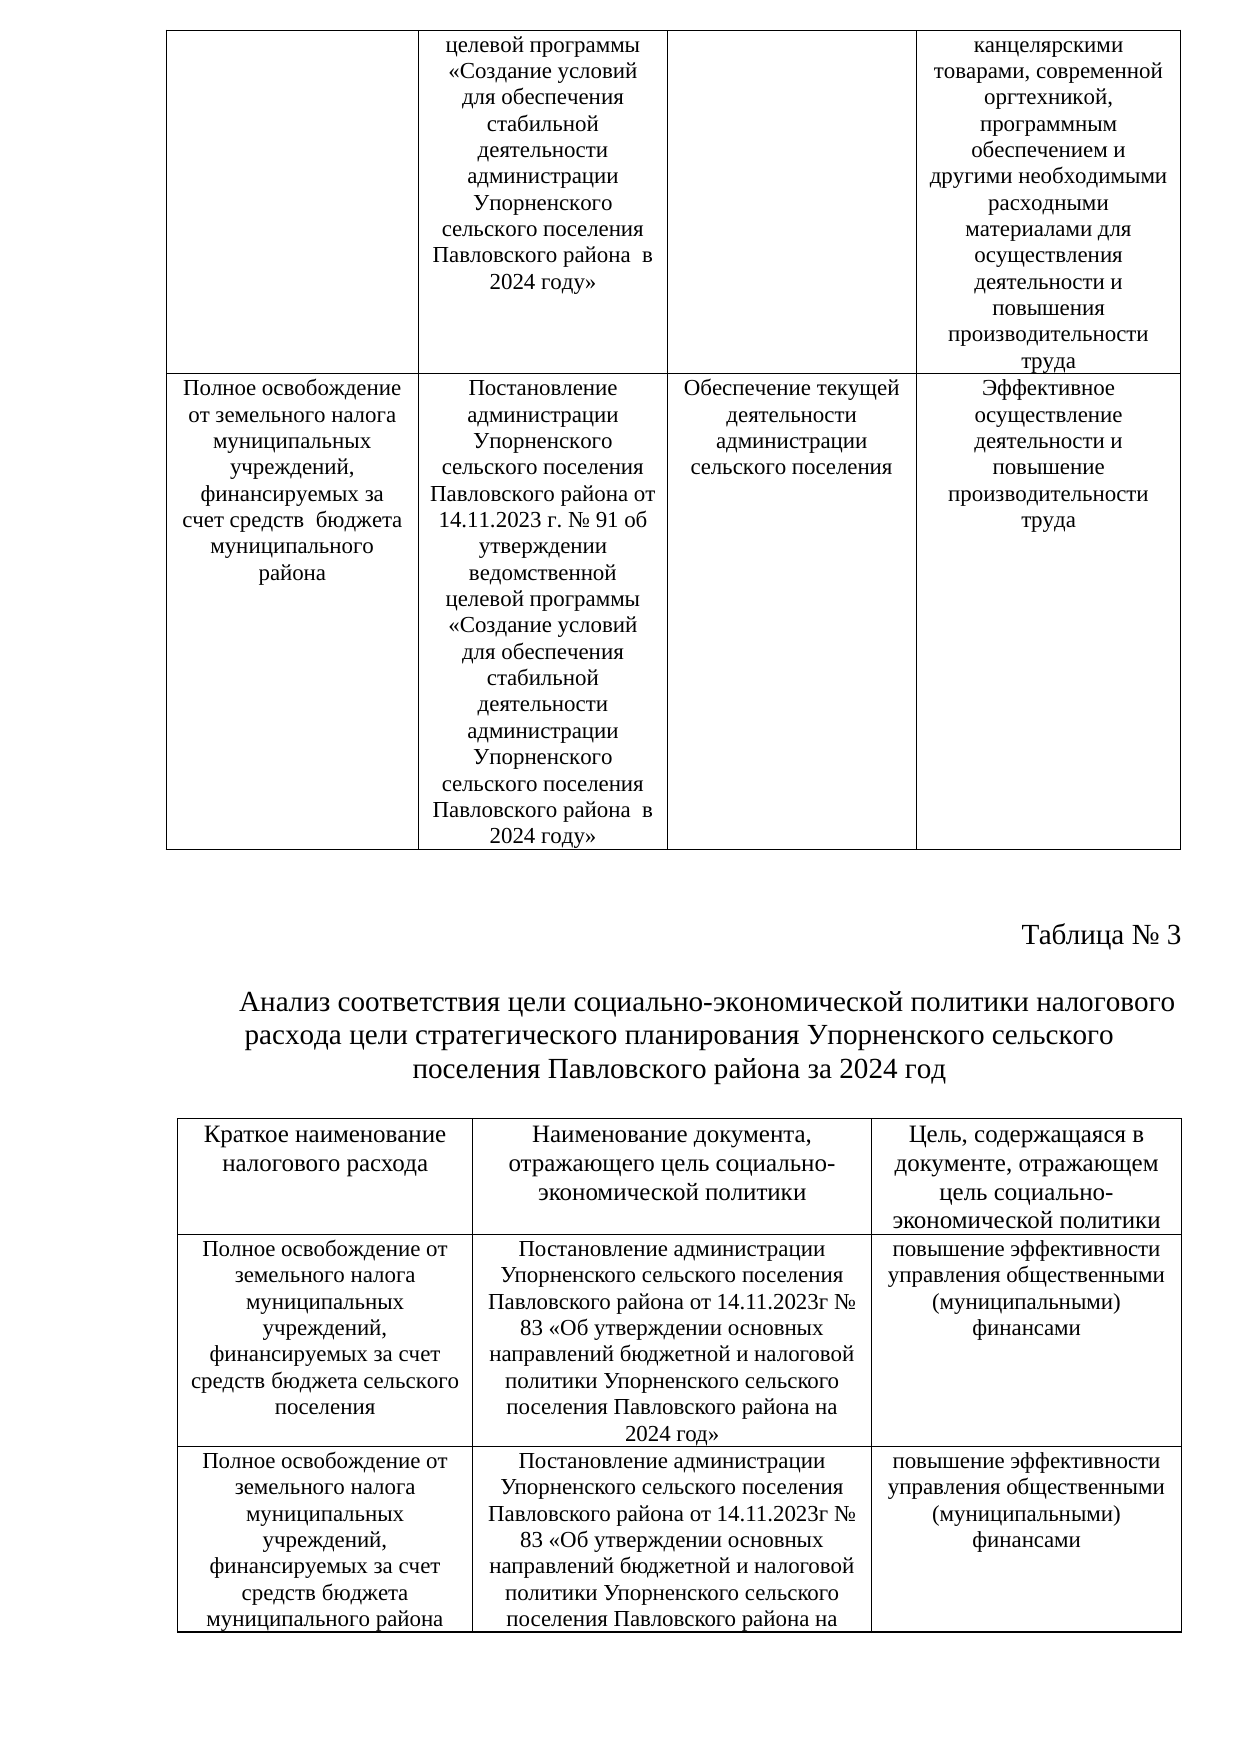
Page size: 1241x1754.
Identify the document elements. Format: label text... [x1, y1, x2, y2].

table_cell Полное освобождение от земельного налога муниципальных учреждений, финансируемых за счет средств бюджета муниципального района [167, 374, 418, 849]
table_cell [178, 1447, 472, 1631]
table_header Краткое наименование налогового расхода [178, 1119, 472, 1234]
text Таблица № 3 [177, 917, 1181, 950]
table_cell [917, 31, 1180, 373]
table_cell Обеспечение текущей деятельности администрации сельского поселения [668, 374, 916, 849]
table_cell Эффективное осуществление деятельности и повышение производительности труда [917, 374, 1180, 849]
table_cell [419, 31, 667, 373]
text Анализ соответствия цели социально-экономической политики налогового расхода цели стратегического планирования Упорненского сельского поселения Павловского района за 2024 год [177, 984, 1181, 1084]
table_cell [668, 31, 916, 373]
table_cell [872, 1447, 1181, 1631]
table_header Цель, содержащаяся в документе, отражающем цель социально-экономической политики [872, 1119, 1181, 1234]
table_cell Полное освобождение от земельного налога муниципальных учреждений, финансируемых за счет средств бюджета сельского поселения [178, 1235, 472, 1446]
table_header Наименование документа, отражающего цель социально-экономической политики [473, 1119, 871, 1234]
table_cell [473, 1447, 871, 1631]
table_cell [167, 31, 418, 373]
table_cell повышение эффективности управления общественными (муниципальными) финансами [872, 1235, 1181, 1446]
